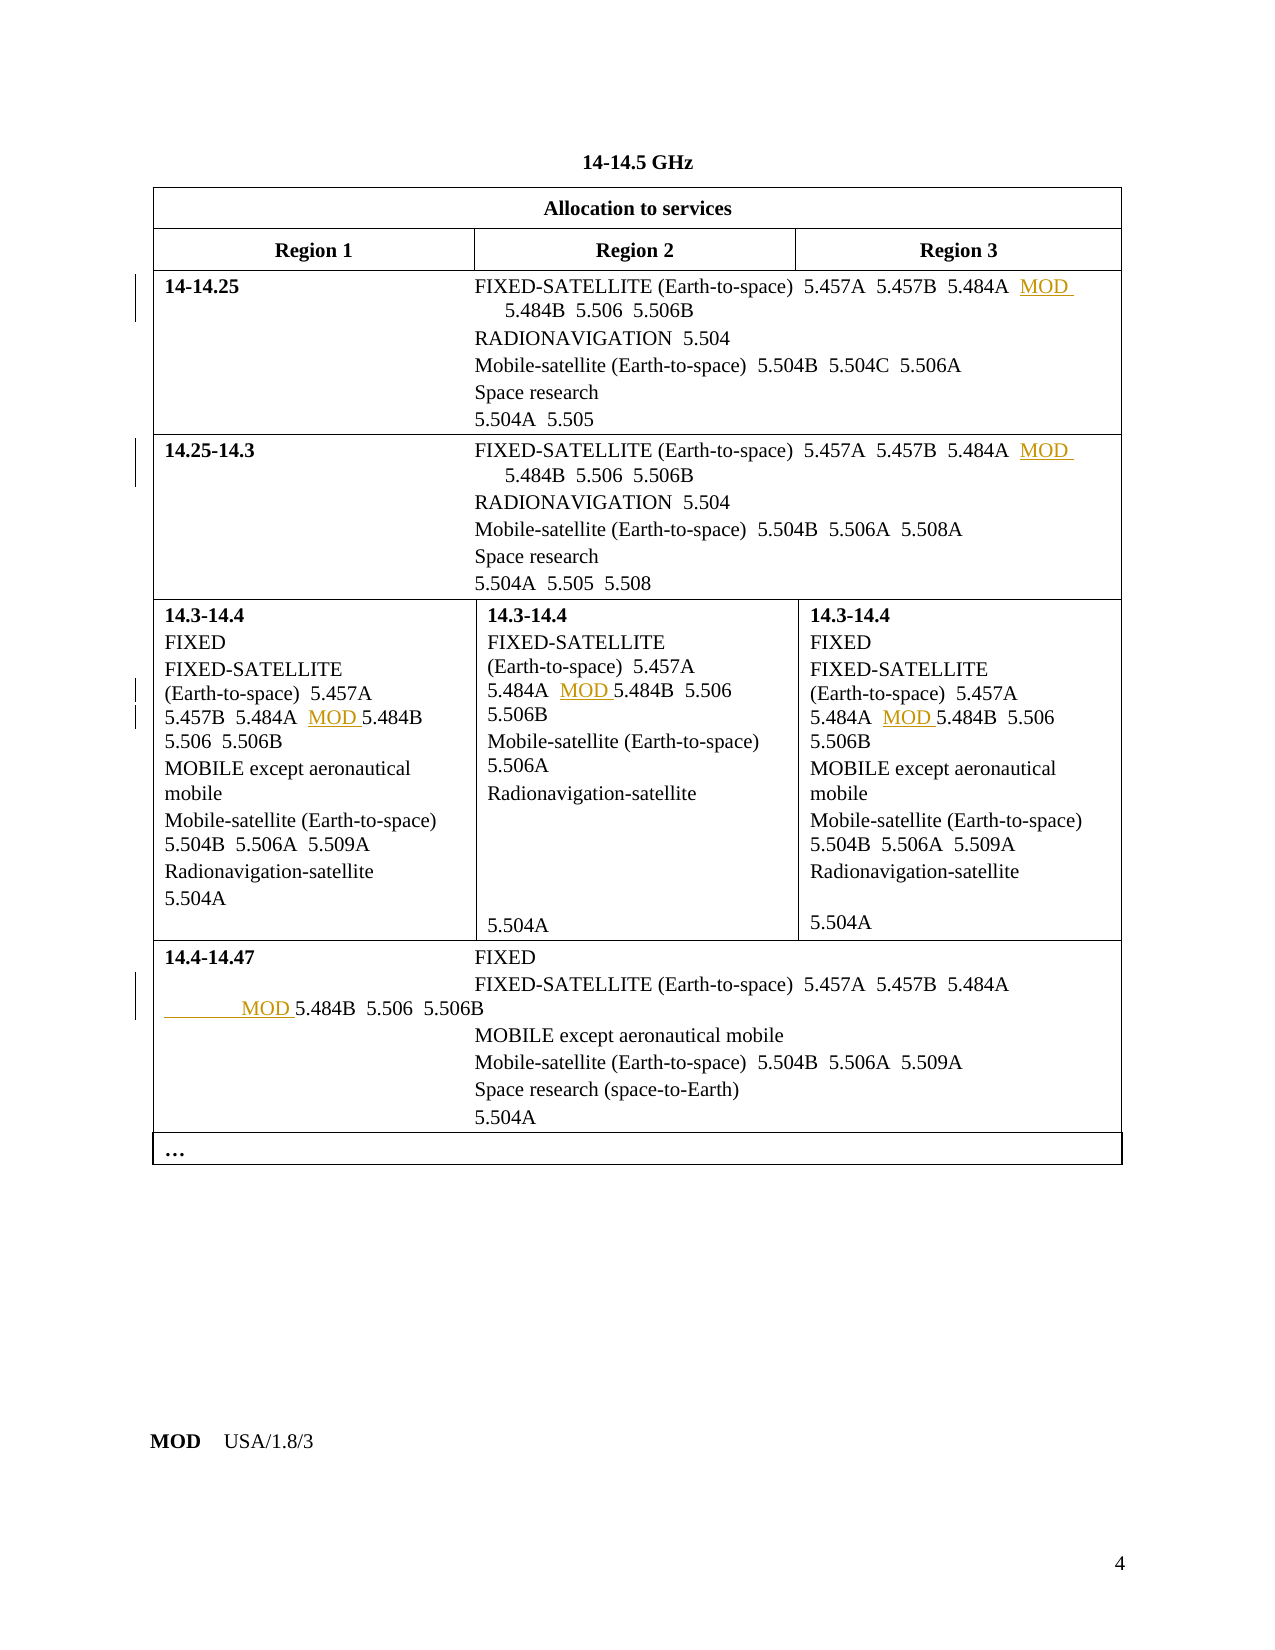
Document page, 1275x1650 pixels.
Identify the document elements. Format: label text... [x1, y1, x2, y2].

table_cell 14.25-14.3 FIXED-SATELLITE (Earth-to-space) 5.457A 5.457B 5.484A 5.484B 5.506 5.506B RADIONAVIGATION 5.504 Mobile-satellite (Earth-to-space) 5.504B 5.506A 5.508A Space research 5.504A 5.505 5.508 [154, 435, 1121, 598]
text MOD USA/1.8/3 [150, 1429, 1125, 1453]
table_cell 14.3-14.4 FIXED FIXED-SATELLITE (Earth-to-space) 5.457A 5.484A 5.484B 5.506 5.506B MOBILE except aeronautical mobile Mobile-satellite (Earth-to-space) 5.504B 5.506A 5.509A Radionavigation-satellite 5.504A [799, 600, 1121, 940]
table_cell … [154, 1133, 1121, 1164]
table_cell 14.3-14.4 FIXED-SATELLITE (Earth-to-space) 5.457A 5.484A 5.484B 5.506 5.506B Mobile-satellite (Earth-to-space) 5.506A Radionavigation-satellite 5.504A [477, 600, 798, 940]
table_cell 14-14.25 FIXED-SATELLITE (Earth-to-space) 5.457A 5.457B 5.484A 5.484B 5.506 5.506B RADIONAVIGATION 5.504 Mobile-satellite (Earth-to-space) 5.504B 5.504C 5.506A Space research 5.504A 5.505 [154, 271, 1121, 434]
title 14-14.5 GHz [150, 150, 1125, 174]
table_cell 14.3-14.4 FIXED FIXED-SATELLITE (Earth-to-space) 5.457A 5.457B 5.484A 5.484B 5.506 5.506B MOBILE except aeronautical mobile Mobile-satellite (Earth-to-space) 5.504B 5.506A 5.509A Radionavigation-satellite 5.504A [154, 600, 476, 940]
table_cell Region 1 [154, 229, 474, 270]
table_cell Region 2 [475, 229, 795, 270]
table_header Allocation to services [154, 188, 1121, 228]
table_cell Region 3 [796, 229, 1121, 270]
table_cell 14.4-14.47 FIXED FIXED-SATELLITE (Earth-to-space) 5.457A 5.457B 5.484A 5.484B 5.506 5.506B MOBILE except aeronautical mobile Mobile-satellite (Earth-to-space) 5.504B 5.506A 5.509A Space research (space-to-Earth) 5.504A [154, 941, 1121, 1132]
